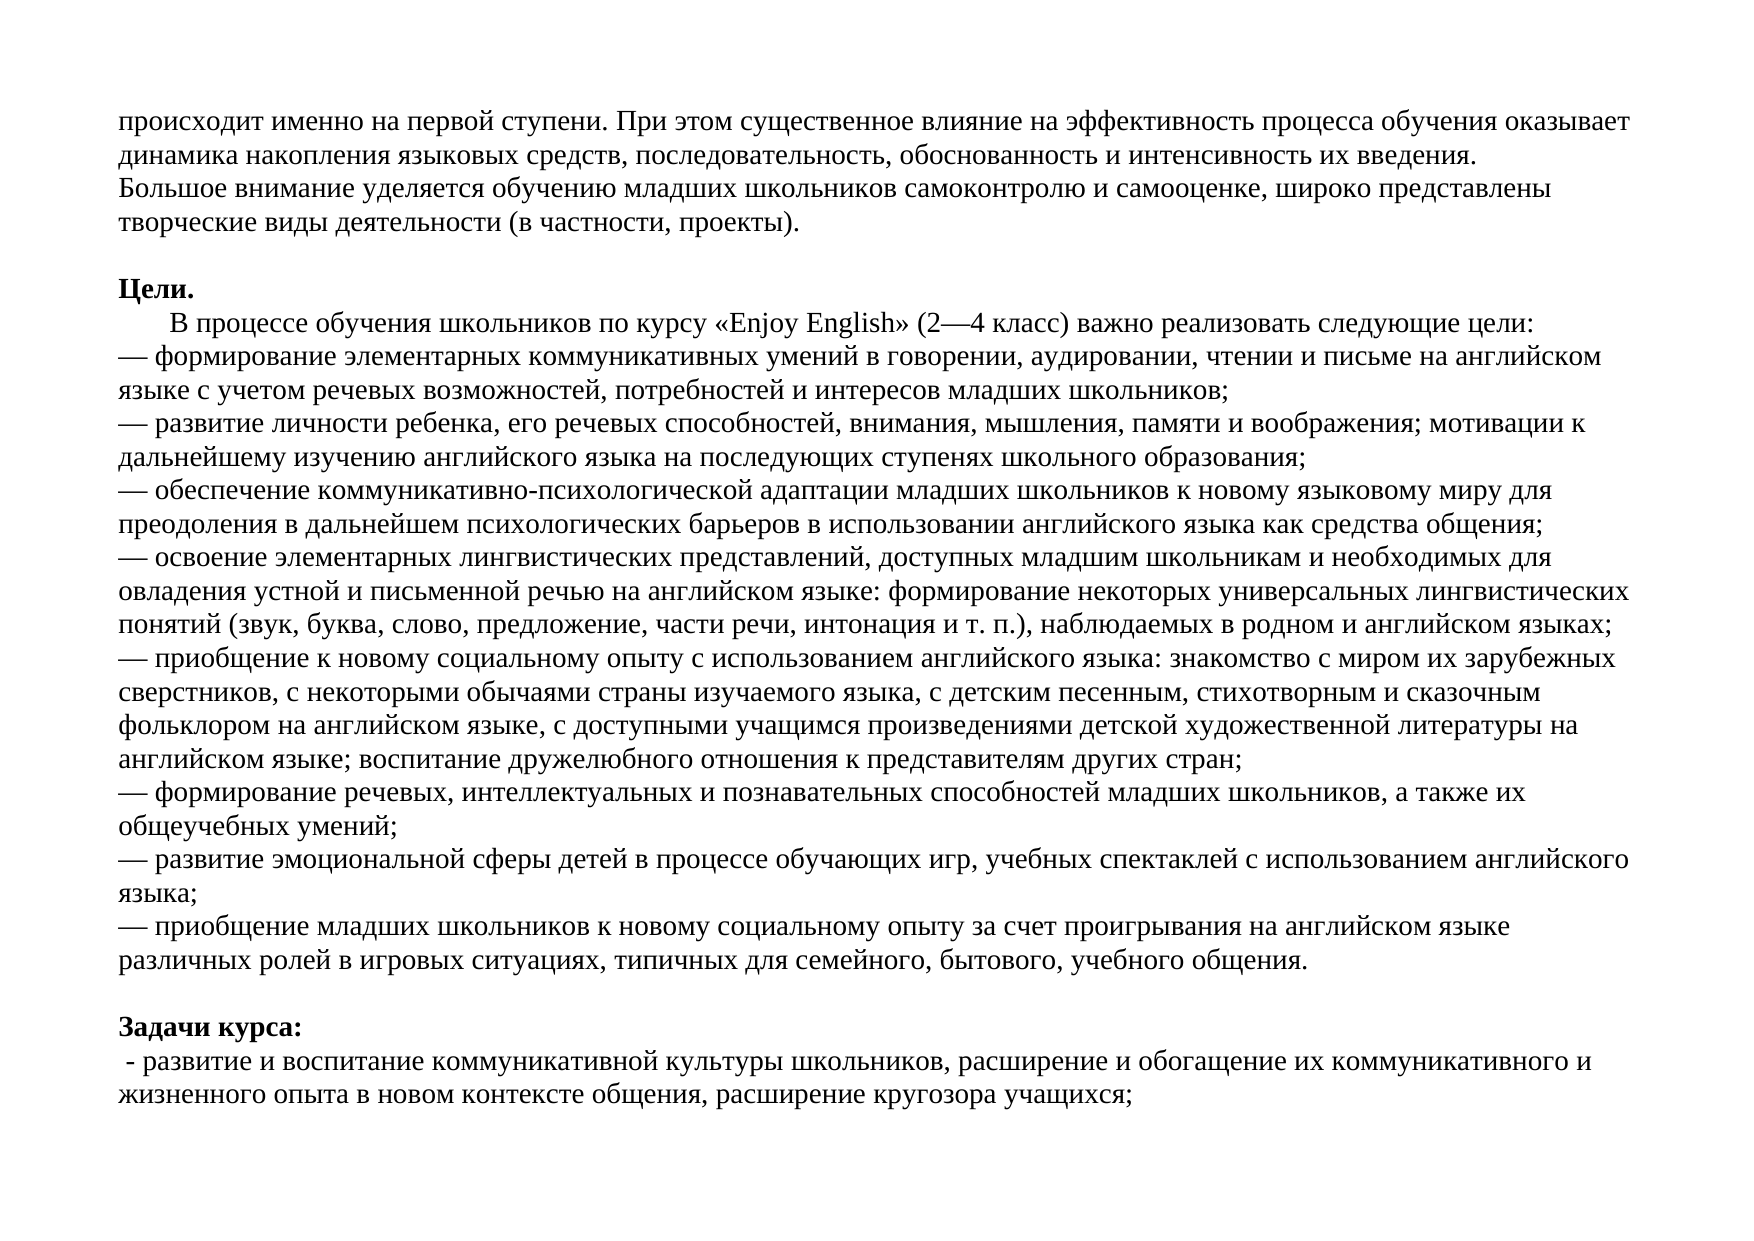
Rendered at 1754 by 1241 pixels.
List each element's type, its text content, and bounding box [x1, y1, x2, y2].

text — обеспечение коммуникативно-психологической адаптации младших школьников к новому языковому миру для преодоления в дальнейшем психологических барьеров в использовании английского языка как средства общения; [118, 472, 1636, 539]
text В процессе обучения школьников по курсу «Enjoy English» (2—4 класс) важно реализовать следующие цели: [118, 305, 1636, 338]
text — формирование речевых, интеллектуальных и познавательных способностей младших школьников, а также их общеучебных умений; [118, 774, 1636, 841]
text — приобщение к новому социальному опыту с использованием английского языка: знакомство с миром их зарубежных сверстников, с некоторыми обычаями страны изучаемого языка, с детским песенным, стихотворным и сказочным фольклором на английском языке, с доступными учащимся произведениями детской художественной литературы на английском языке; воспитание дружелюбного отношения к представителям других стран; [118, 640, 1636, 774]
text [118, 103, 1636, 171]
text Задачи курса: [118, 1009, 1636, 1043]
text — развитие эмоциональной сферы детей в процессе обучающих игр, учебных спектаклей с использованием английского языка; [118, 841, 1636, 908]
text — формирование элементарных коммуникативных умений в говорении, аудировании, чтении и письме на английском языке с учетом речевых возможностей, потребностей и интересов младших школьников; [118, 338, 1636, 405]
text — освоение элементарных лингвистических представлений, доступных младшим школьникам и необходимых для овладения устной и письменной речью на английском языке: формирование некоторых универсальных лингвистических понятий (звук, буква, слово, предложение, части речи, интонация и т. п.), наблюдаемых в родном и английском языках; [118, 539, 1636, 640]
text — приобщение младших школьников к новому социальному опыту за счет проигрывания на английском языке различных ролей в игровых ситуациях, типичных для семейного, бытового, учебного общения. [118, 908, 1636, 976]
text - развитие и воспитание коммуникативной культуры школьников, расширение и обогащение их коммуникативного и жизненного опыта в новом контексте общения, расширение кругозора учащихся; [118, 1043, 1636, 1110]
text — развитие личности ребенка, его речевых способностей, внимания, мышления, памяти и воображения; мотивации к дальнейшему изучению английского языка на последующих ступенях школьного образования; [118, 405, 1636, 472]
text Цели. [118, 271, 1636, 305]
text Большое внимание уделяется обучению младших школьников самоконтролю и самооценке, широко представлены творческие виды деятельности (в частности, проекты). [118, 171, 1636, 238]
